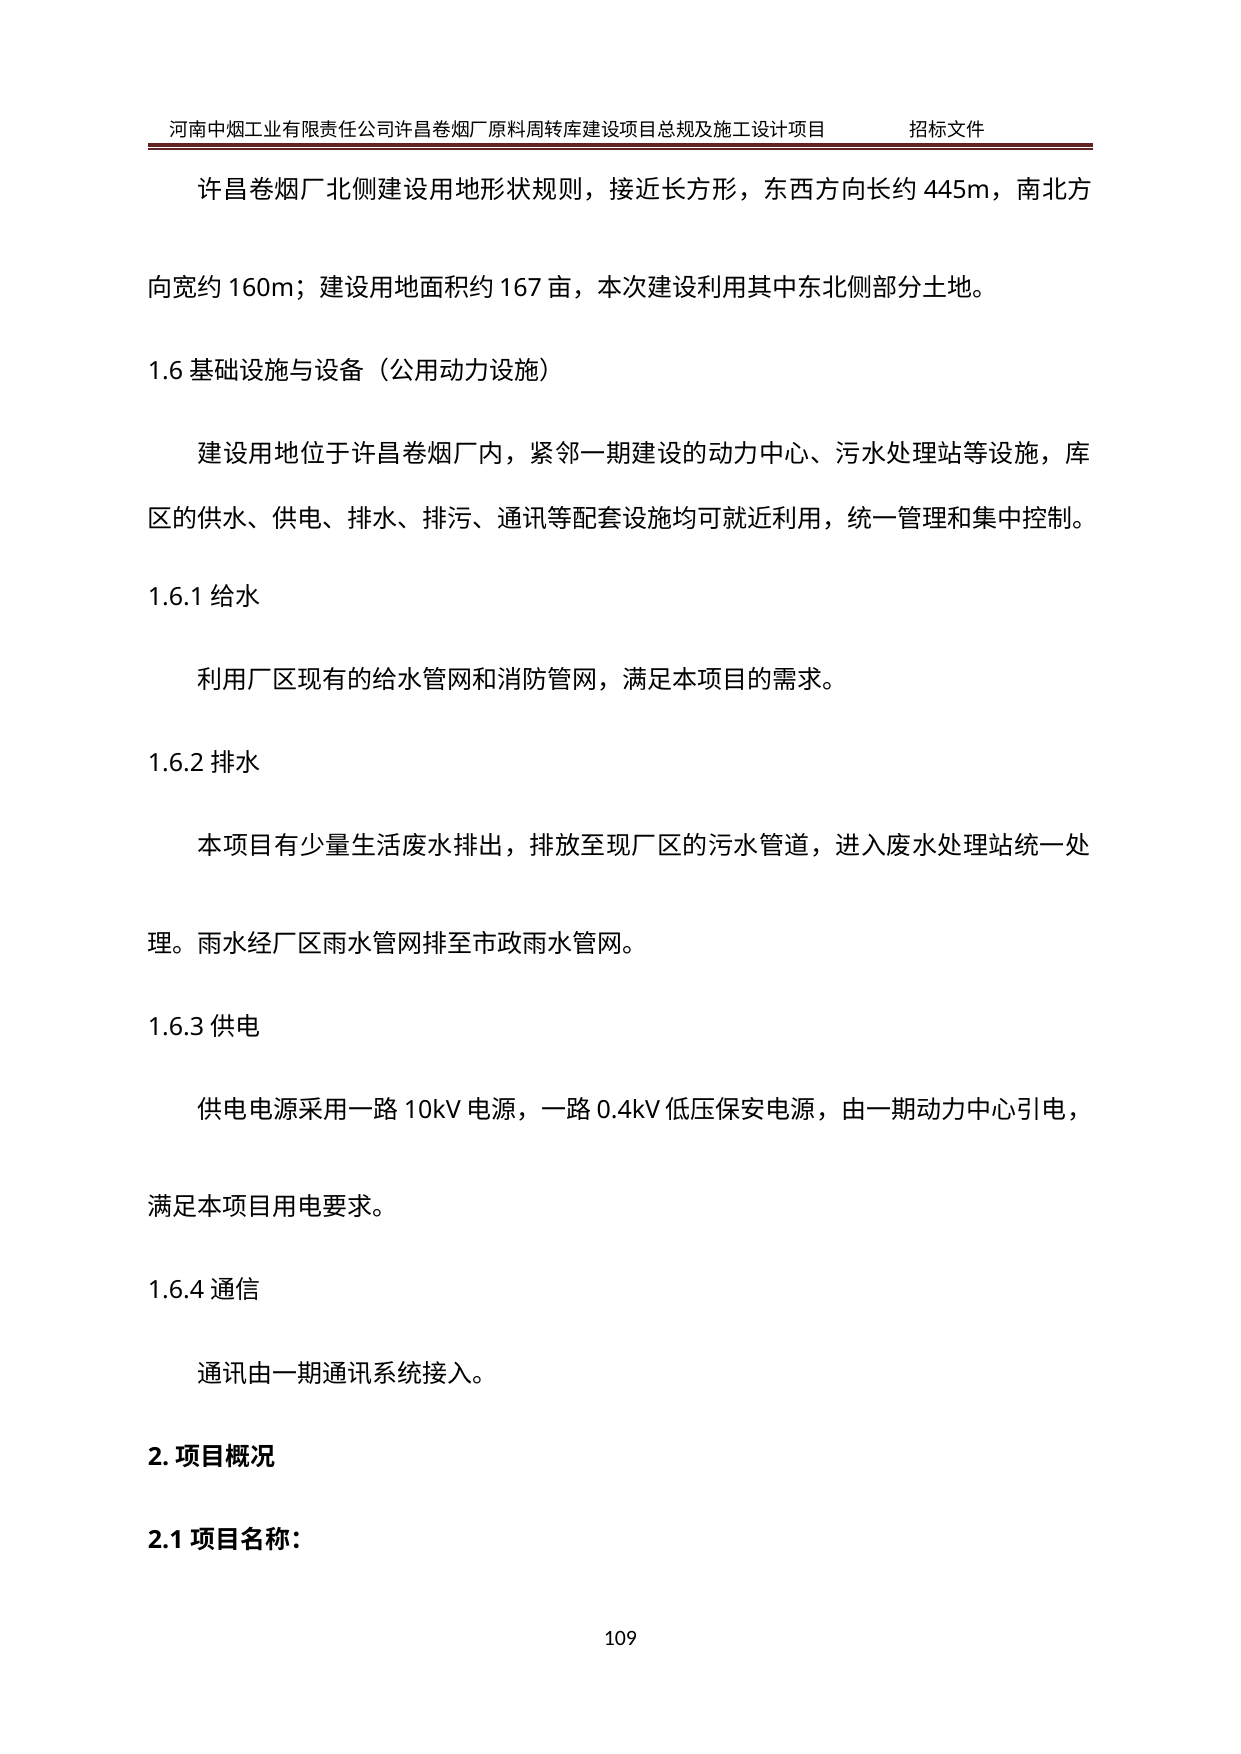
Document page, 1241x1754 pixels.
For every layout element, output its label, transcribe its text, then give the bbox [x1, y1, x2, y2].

text 2. 项目概况 [148, 1422, 1093, 1487]
text 2.1 项目名称： [148, 1505, 1093, 1570]
text 利用厂区现有的给水管网和消防管网，满足本项目的需求。 [148, 645, 1093, 710]
text 本项目有少量生活废水排出，排放至现厂区的污水管道，进入废水处理站统一处理。雨水经厂区雨水管网排至市政雨水管网。 [148, 811, 1093, 974]
text 供电电源采用一路10kV电源，一路0.4kV低压保安电源，由一期动力中心引电，满足本项目用电要求。 [148, 1075, 1093, 1237]
text 1.6.4 通信 [148, 1256, 1093, 1321]
text 1.6.3 供电 [148, 992, 1093, 1057]
text 建设用地位于许昌卷烟厂内，紧邻一期建设的动力中心、污水处理站等设施，库区的供水、供电、排水、排污、通讯等配套设施均可就近利用，统一管理和集中控制。 [148, 419, 1093, 549]
text 1.6 基础设施与设备（公用动力设施） [148, 336, 1093, 401]
text 1.6.2 排水 [148, 728, 1093, 793]
text 1.6.1 给水 [148, 562, 1093, 627]
text 通讯由一期通讯系统接入。 [148, 1339, 1093, 1404]
text 许昌卷烟厂北侧建设用地形状规则，接近长方形，东西方向长约445m，南北方向宽约160m；建设用地面积约167亩，本次建设利用其中东北侧部分土地。 [148, 156, 1093, 318]
